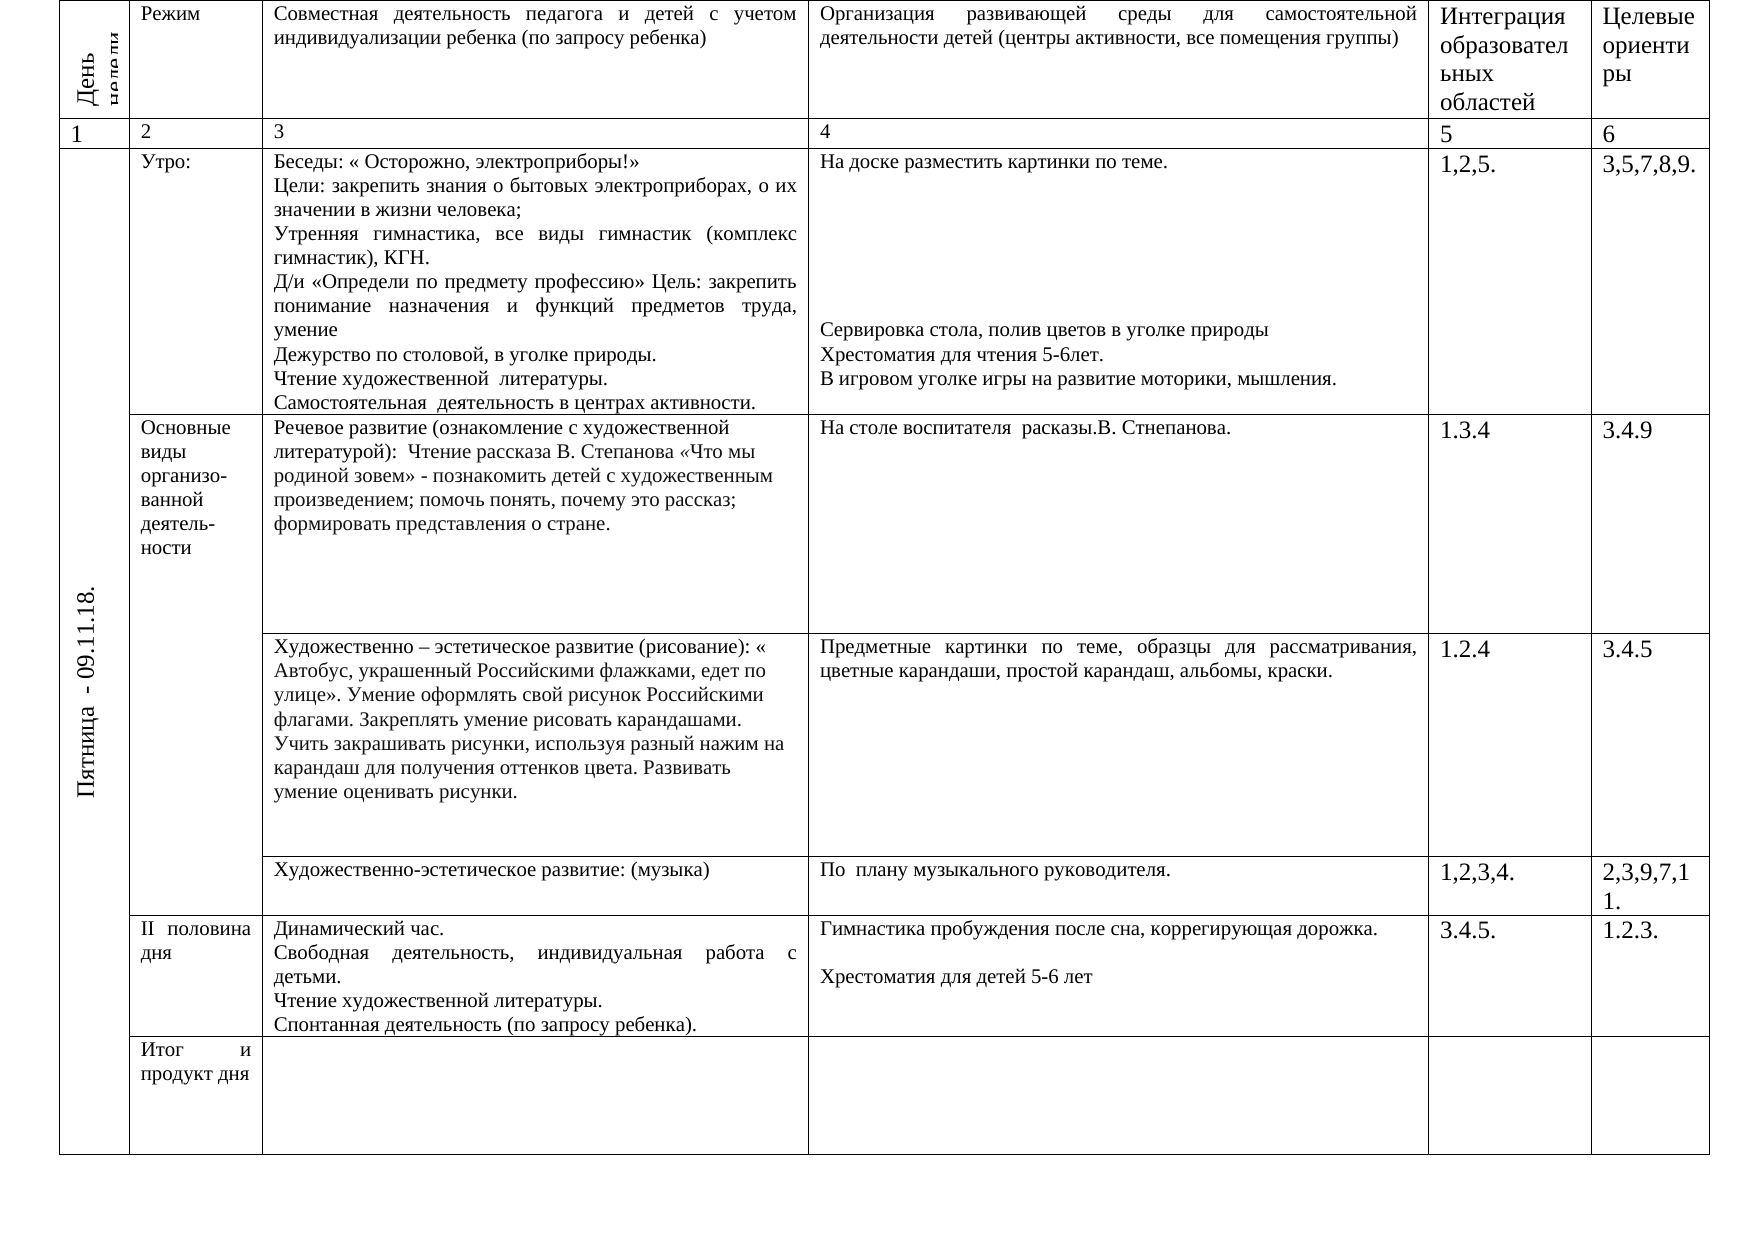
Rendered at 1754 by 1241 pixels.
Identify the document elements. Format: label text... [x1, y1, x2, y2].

table_cell Пятница - 09.11.18. [60, 149, 129, 1154]
table_cell 1,2,3,4. [1429, 857, 1591, 914]
table_cell 6 [1592, 119, 1709, 148]
table_cell Предметные картинки по теме, образцы для рассматривания, цветные карандаши, простой карандаш, альбомы, краски. [809, 634, 1428, 856]
table_header Совместная деятельность педагога и детей с учетом индивидуализации ребенка (по запросу ребенка) [263, 1, 808, 118]
table_header Интеграция образовательных областей [1429, 1, 1591, 118]
table_cell [263, 1037, 808, 1154]
table_cell 2,3,9,7,11. [1592, 857, 1709, 914]
table_cell Утро: [130, 149, 262, 414]
table_cell 5 [1429, 119, 1591, 148]
table_cell [1429, 1037, 1591, 1154]
table_header Целевые ориентиры [1592, 1, 1709, 118]
table_cell 3.4.5 [1592, 634, 1709, 856]
table_cell На столе воспитателя расказы.В. Стнепанова. [809, 415, 1428, 633]
table_cell Итог и продукт дня [130, 1037, 262, 1154]
table_cell 3.4.9 [1592, 415, 1709, 633]
table_cell [809, 1037, 1428, 1154]
table_cell 1.2.4 [1429, 634, 1591, 856]
table_cell 1,2,5. [1429, 149, 1591, 414]
table_cell Основные виды организо-ванной деятель-ности [130, 415, 262, 914]
table_cell Художественно-эстетическое развитие: (музыка) [263, 857, 808, 914]
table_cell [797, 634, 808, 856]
table_cell II половина дня [130, 916, 262, 1036]
table_cell [1592, 1037, 1709, 1154]
table_cell Беседы: « Осторожно, электроприборы!» Цели: закрепить знания о бытовых электроприборах, о их значении в жизни человека; Утренняя гимнастика, все виды гимнастик (комплекс гимнастик), КГН. Д/и «Определи по предмету профессию» Цель: закрепить понимание назначения и функций предметов труда, умение Дежурство по столовой, в уголке природы. Чтение художественной литературы. Самостоятельная деятельность в центрах активности. [263, 149, 808, 414]
table_cell 4 [809, 119, 1428, 148]
table_cell Гимнастика пробуждения после сна, коррегирующая дорожка. Хрестоматия для детей 5-6 лет [809, 916, 1428, 1036]
table_cell 3 [263, 119, 808, 148]
table_cell По плану музыкального руководителя. [809, 857, 1428, 914]
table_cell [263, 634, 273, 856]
table_cell Динамический час. Свободная деятельность, индивидуальная работа с детьми. Чтение художественной литературы. Спонтанная деятельность (по запросу ребенка). [263, 916, 808, 1036]
table_cell 2 [130, 119, 262, 148]
table_cell 3,5,7,8,9. [1592, 149, 1709, 414]
table_cell 3.4.5. [1429, 916, 1591, 1036]
table_header Организация развивающей среды для самостоятельной деятельности детей (центры активности, все помещения группы) [809, 1, 1428, 118]
table_header День недели [60, 1, 129, 118]
table_cell На доске разместить картинки по теме. Сервировка стола, полив цветов в уголке природы Хрестоматия для чтения 5-6лет. В игровом уголке игры на развитие моторики, мышления. [809, 149, 1428, 414]
table_cell 1 [60, 119, 129, 148]
table_header Режим [130, 1, 262, 118]
table_cell 1.3.4 [1429, 415, 1591, 633]
table_cell 1.2.3. [1592, 916, 1709, 1036]
table_cell Речевое развитие (ознакомление с художественной литературой): Чтение рассказа В. Степанова «Что мы родиной зовем» - познакомить детей с художественным произведением; помочь понять, почему это рассказ; формировать представления о стране. [263, 415, 808, 633]
